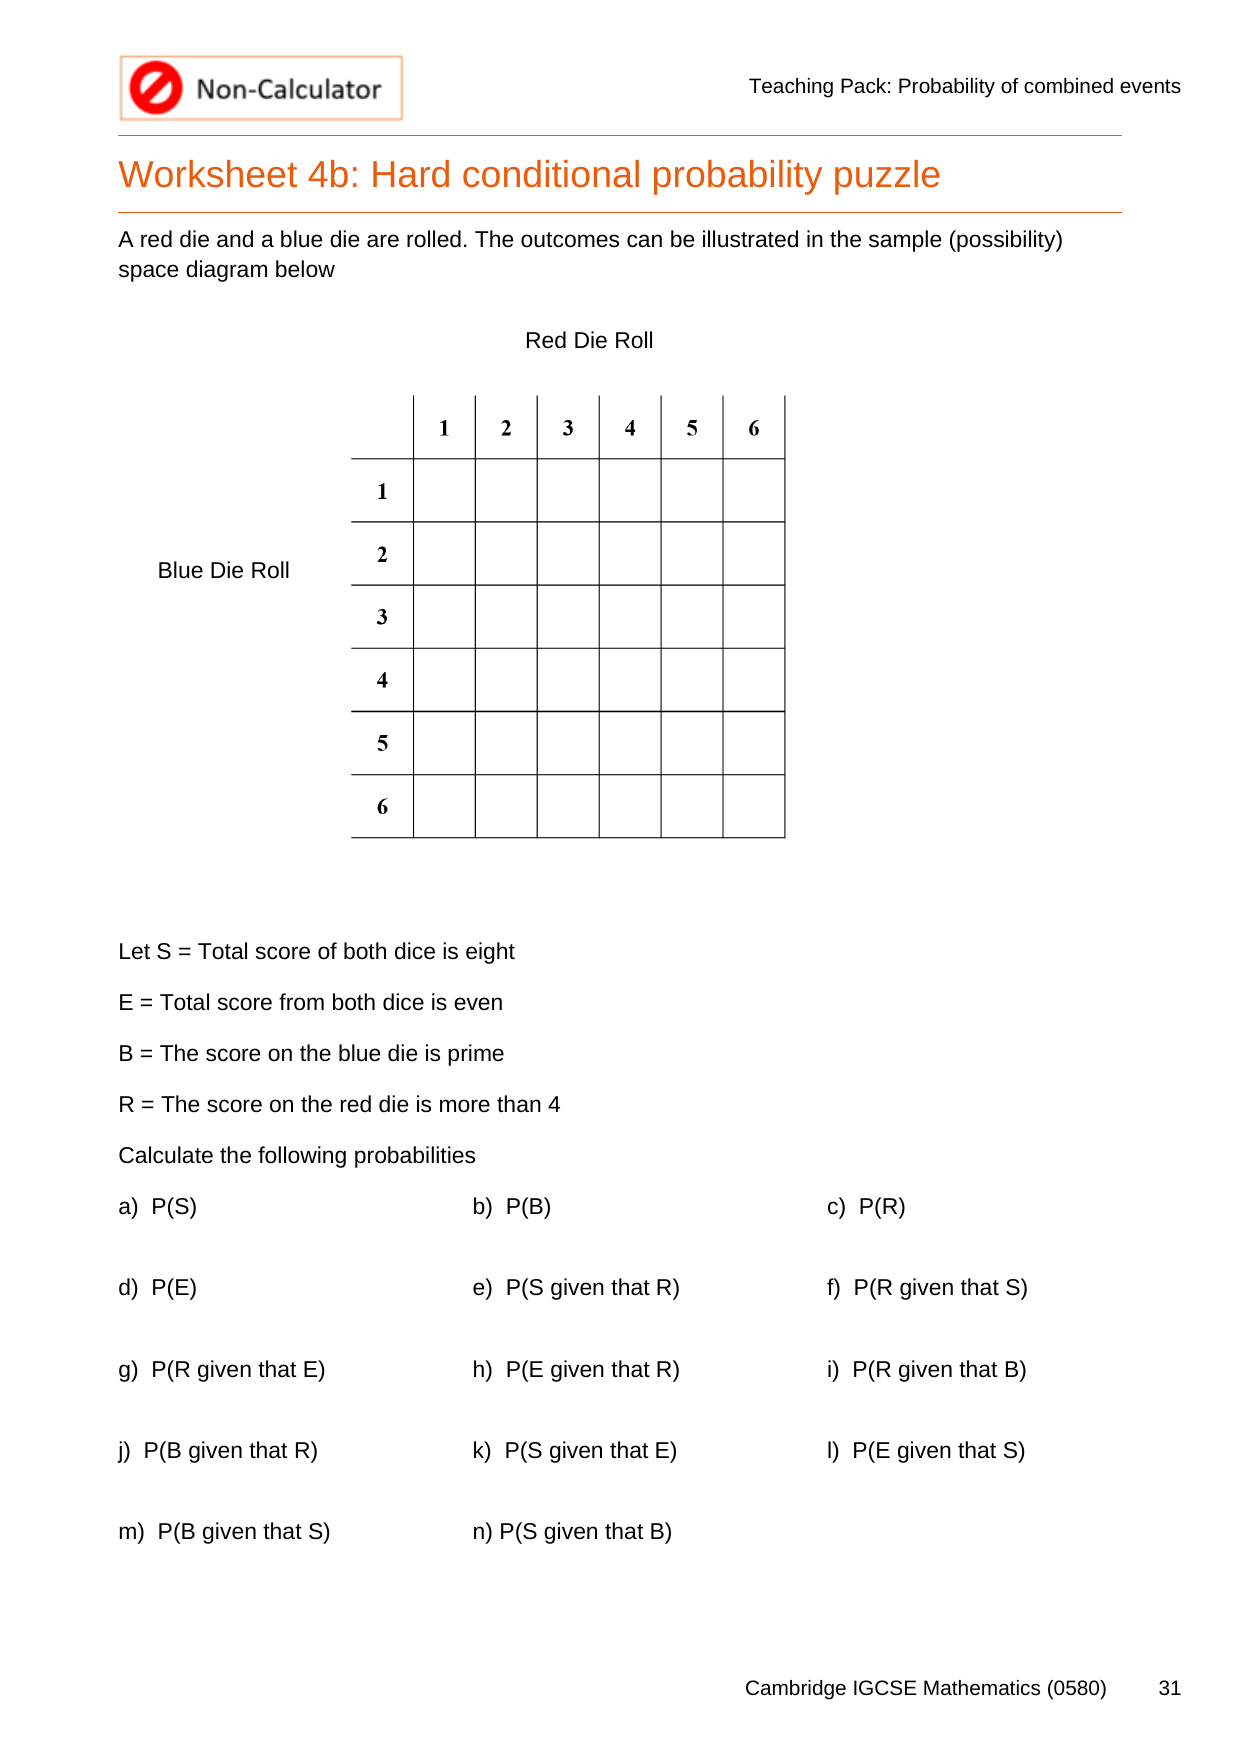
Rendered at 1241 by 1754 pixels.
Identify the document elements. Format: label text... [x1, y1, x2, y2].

text Let S = Total score of both dice is eight [118, 938, 1122, 964]
text j) P(B given that R) k) P(S given that E) l) P(E given that S) [118, 1407, 1122, 1463]
text a) P(S) b) P(B) c) P(R) [118, 1193, 1122, 1219]
picture [118, 53, 404, 123]
text d) P(E) e) P(S given that R) f) P(R given that S) [118, 1244, 1122, 1301]
text B = The score on the blue die is prime [118, 1040, 1122, 1066]
picture [351, 395, 786, 839]
text m) P(B given that S) n) P(S given that B) [118, 1488, 1122, 1544]
text Calculate the following probabilities [118, 1142, 1122, 1168]
text A red die and a blue die are rolled. The outcomes can be illustrated in the sample (possibility) space diagram below [118, 226, 1122, 283]
text g) P(R given that E) h) P(E given that R) i) P(R given that B) [118, 1325, 1122, 1382]
text E = Total score from both dice is even [118, 989, 1122, 1015]
text R = The score on the red die is more than 4 [118, 1091, 1122, 1117]
text Worksheet 4b: Hard conditional probability puzzle [118, 136, 1122, 212]
